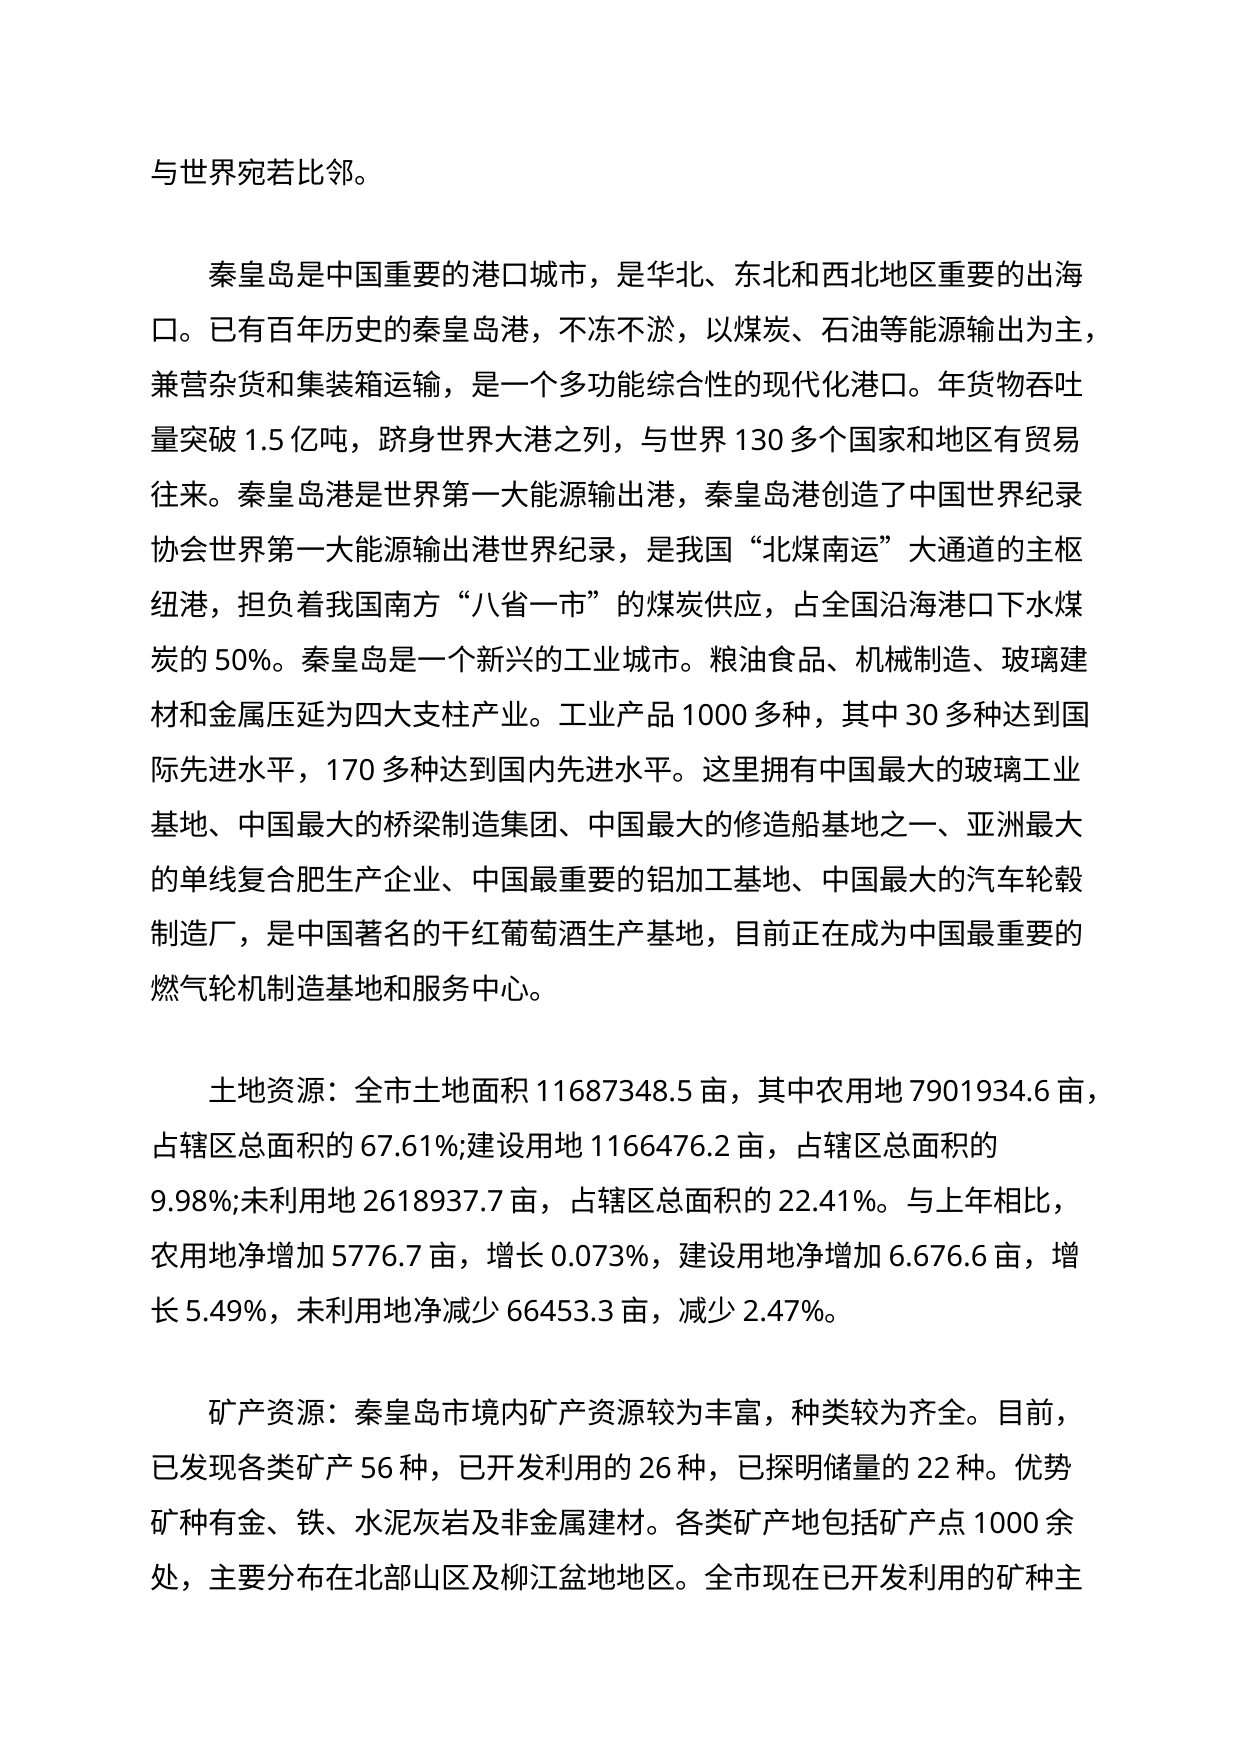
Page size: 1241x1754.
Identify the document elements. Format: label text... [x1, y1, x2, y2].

text 土地资源：全市土地面积11687348.5亩，其中农用地7901934.6亩，占辖区总面积的67.61%;建设用地1166476.2亩，占辖区总面积的9.98%;未利用地2618937.7亩，占辖区总面积的22.41%。与上年相比，农用地净增加5776.7亩，增长0.073%，建设用地净增加6.676.6亩，增长5.49%，未利用地净减少66453.3亩，减少2.47%。 [150, 1068, 1090, 1330]
text 秦皇岛是中国重要的港口城市，是华北、东北和西北地区重要的出海口。已有百年历史的秦皇岛港，不冻不淤，以煤炭、石油等能源输出为主，兼营杂货和集装箱运输，是一个多功能综合性的现代化港口。年货物吞吐量突破1.5亿吨，跻身世界大港之列，与世界130多个国家和地区有贸易往来。秦皇岛港是世界第一大能源输出港，秦皇岛港创造了中国世界纪录协会世界第一大能源输出港世界纪录，是我国“北煤南运”大通道的主枢纽港，担负着我国南方“八省一市”的煤炭供应，占全国沿海港口下水煤炭的50%。秦皇岛是一个新兴的工业城市。粮油食品、机械制造、玻璃建材和金属压延为四大支柱产业。工业产品1000多种，其中30多种达到国际先进水平，170多种达到国内先进水平。这里拥有中国最大的玻璃工业基地、中国最大的桥梁制造集团、中国最大的修造船基地之一、亚洲最大的单线复合肥生产企业、中国最重要的铝加工基地、中国最大的汽车轮毂制造厂，是中国著名的干红葡萄酒生产基地，目前正在成为中国最重要的燃气轮机制造基地和服务中心。 [150, 252, 1090, 1008]
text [150, 150, 1090, 192]
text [150, 1389, 1090, 1597]
